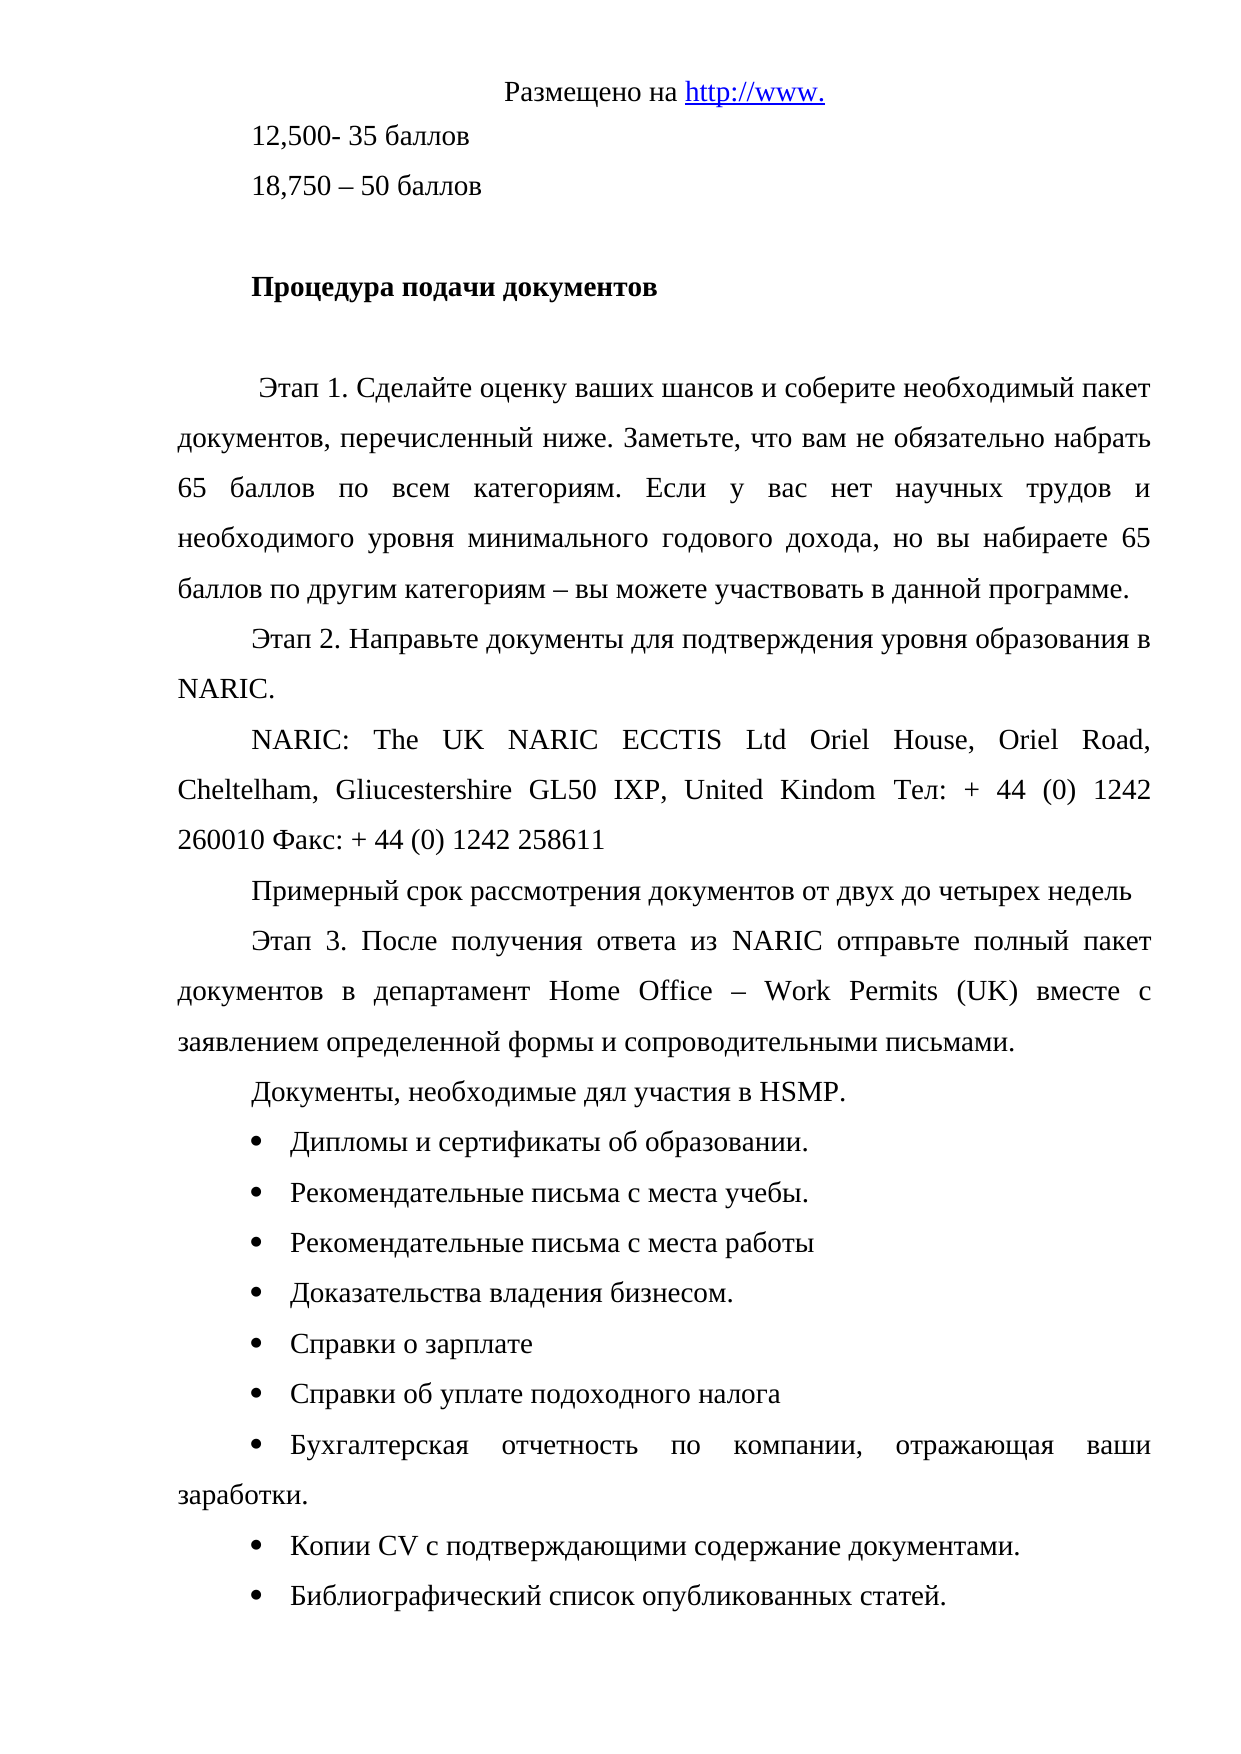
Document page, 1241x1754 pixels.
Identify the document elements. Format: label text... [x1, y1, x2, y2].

text Этап 3. После получения ответа из NARIC отправьте полный пакет документов в департамент Home Office – Work Permits (UK) вместе с заявлением определенной формы и сопроводительными письмами. [177, 923, 1152, 1057]
text 18,750 – 50 баллов [177, 168, 1152, 202]
text Этап 2. Направьте документы для подтверждения уровня образования в NARIC. [177, 621, 1152, 705]
list Рекомендательные письма с места учебы. [177, 1175, 1152, 1208]
list Рекомендательные письма с места работы [177, 1225, 1152, 1259]
list Справки об уплате подоходного налога [177, 1376, 1152, 1410]
list Доказательства владения бизнесом. [177, 1276, 1152, 1309]
list Справки о зарплате [177, 1326, 1152, 1360]
text Документы, необходимые дял участия в НSMP. [177, 1074, 1152, 1108]
text Этап 1. Сделайте оценку ваших шансов и соберите необходимый пакет документов, перечисленный ниже. Заметьте, что вам не обязательно набрать 65 баллов по всем категориям. Если у вас нет научных трудов и необходимого уровня минимального годового дохода, но вы набираете 65 баллов по другим категориям – вы можете участвовать в данной программе. [177, 370, 1152, 604]
text Процедура подачи документов [177, 269, 1152, 303]
list Бухгалтерская отчетность по компании, отражающая ваши заработки. [177, 1427, 1152, 1511]
list Дипломы и сертификаты об образовании. [177, 1124, 1152, 1158]
list Копии СV с подтверждающими содержание документами. [177, 1528, 1152, 1561]
text NARIC: The UK NARIC ECCTIS Ltd Oriel House, Oriel Road, Cheltelham, Gliucestershire GL50 IXP, United Kindom Тел: + 44 (0) 1242 260010 Факс: + 44 (0) 1242 258611 [177, 722, 1152, 856]
text Примерный срок рассмотрения документов от двух до четырех недель [177, 873, 1152, 906]
list Библиографический список опубликованных статей. [177, 1578, 1152, 1612]
text 12,500- 35 баллов [177, 118, 1152, 152]
